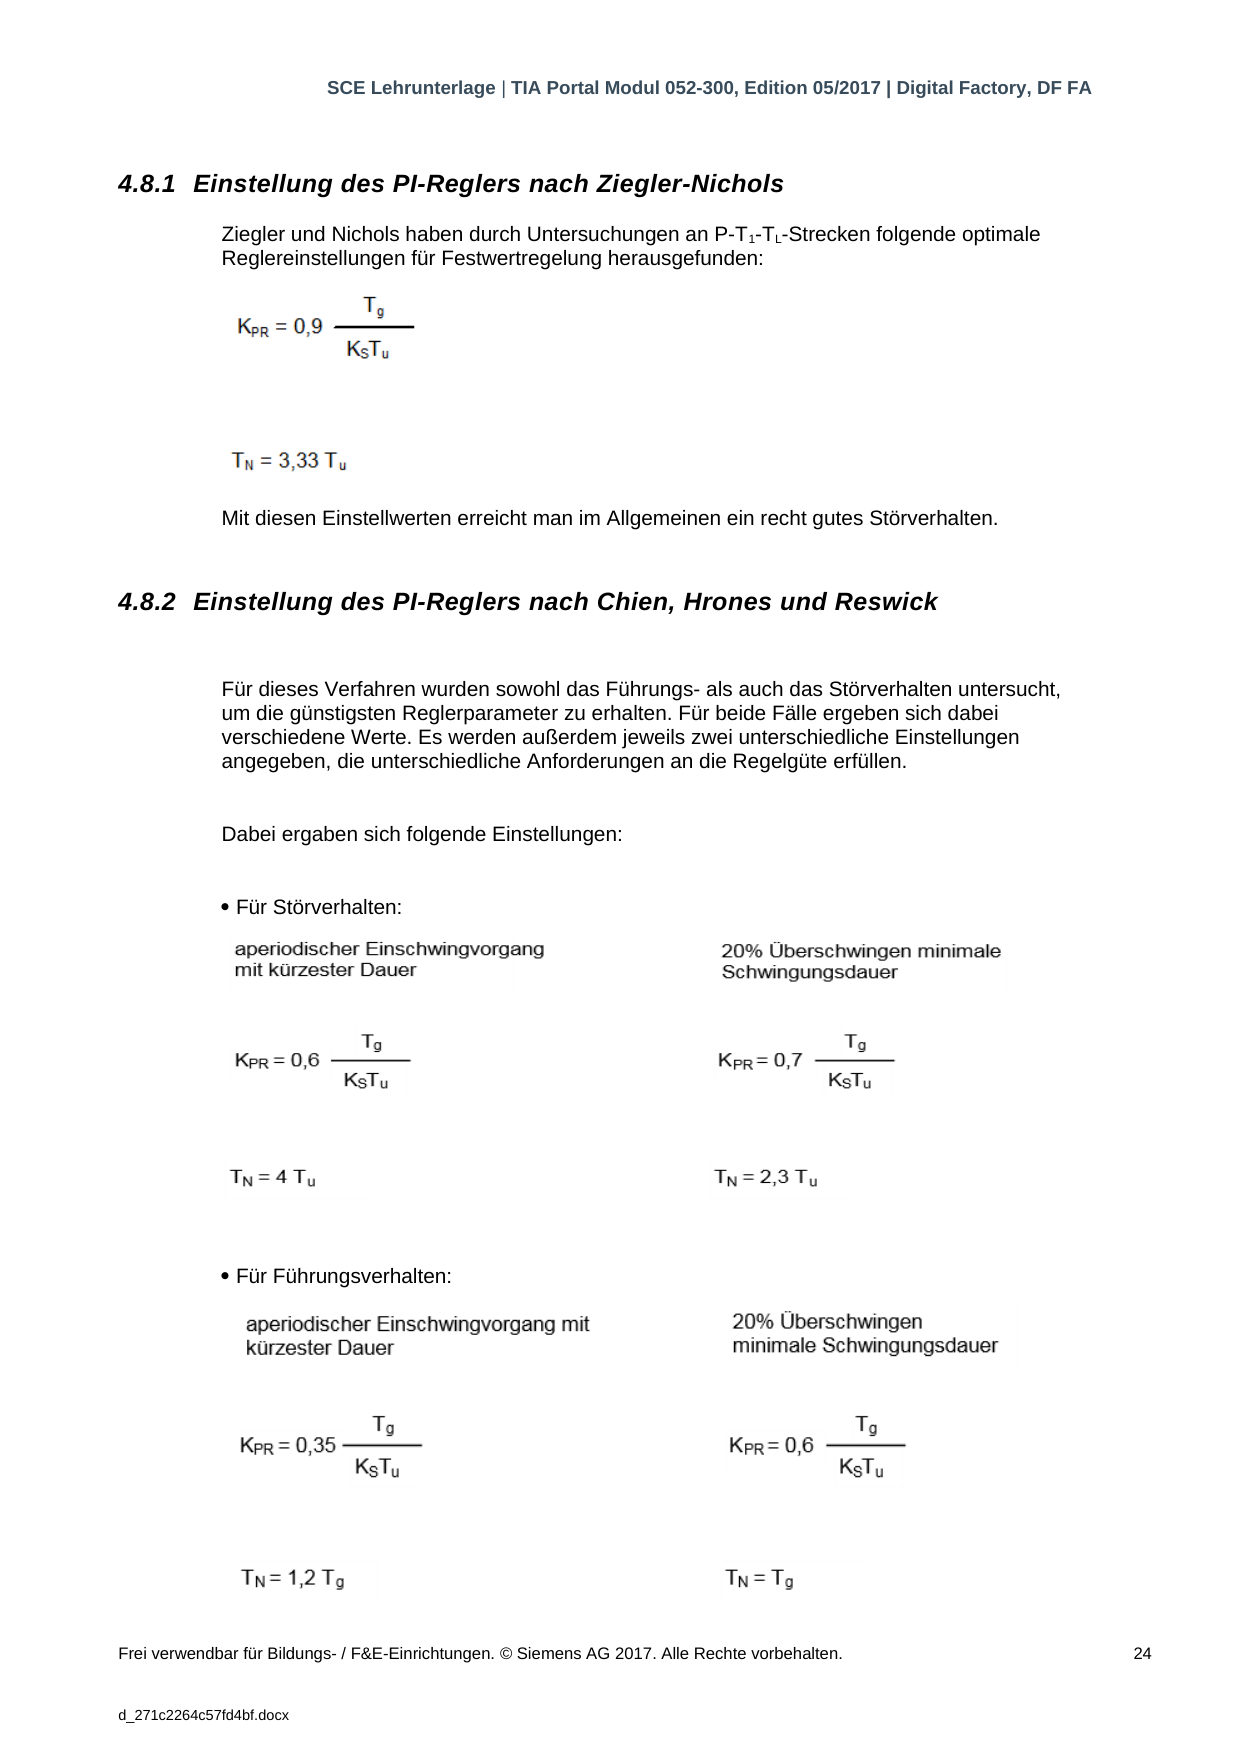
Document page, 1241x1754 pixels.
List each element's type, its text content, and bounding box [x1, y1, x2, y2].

subtitle Einstellung des PI-Reglers nach Chien, Hrones und Reswick [118, 587, 1092, 616]
text Dabei ergaben sich folgende Einstellungen: [221, 822, 1092, 846]
text Mit diesen Einstellwerten erreicht man im Allgemeinen ein recht gutes Störverhalten. [221, 506, 1092, 530]
text Für Störverhalten: [221, 895, 1092, 919]
picture [221, 931, 1017, 1215]
picture [221, 1300, 1028, 1616]
text Für Führungsverhalten: [221, 1263, 1092, 1288]
text Für dieses Verfahren wurden sowohl das Führungs- als auch das Störverhalten untersucht, um die günstigsten Reglerparameter zu erhalten. Für beide Fälle ergeben sich dabei verschiedene Werte. Es werden außerdem jeweils zwei unterschiedliche Einstellungen angegeben, die unterschiedliche Anforderungen an die Regelgüte erfüllen. [221, 677, 1092, 773]
text Ziegler und Nichols haben durch Untersuchungen an P-T1-TL-Strecken folgende optimale Reglereinstellungen für Festwertregelung herausgefunden: [221, 222, 1092, 270]
subtitle Einstellung des PI-Reglers nach Ziegler-Nichols [118, 168, 1092, 197]
picture [221, 282, 462, 494]
